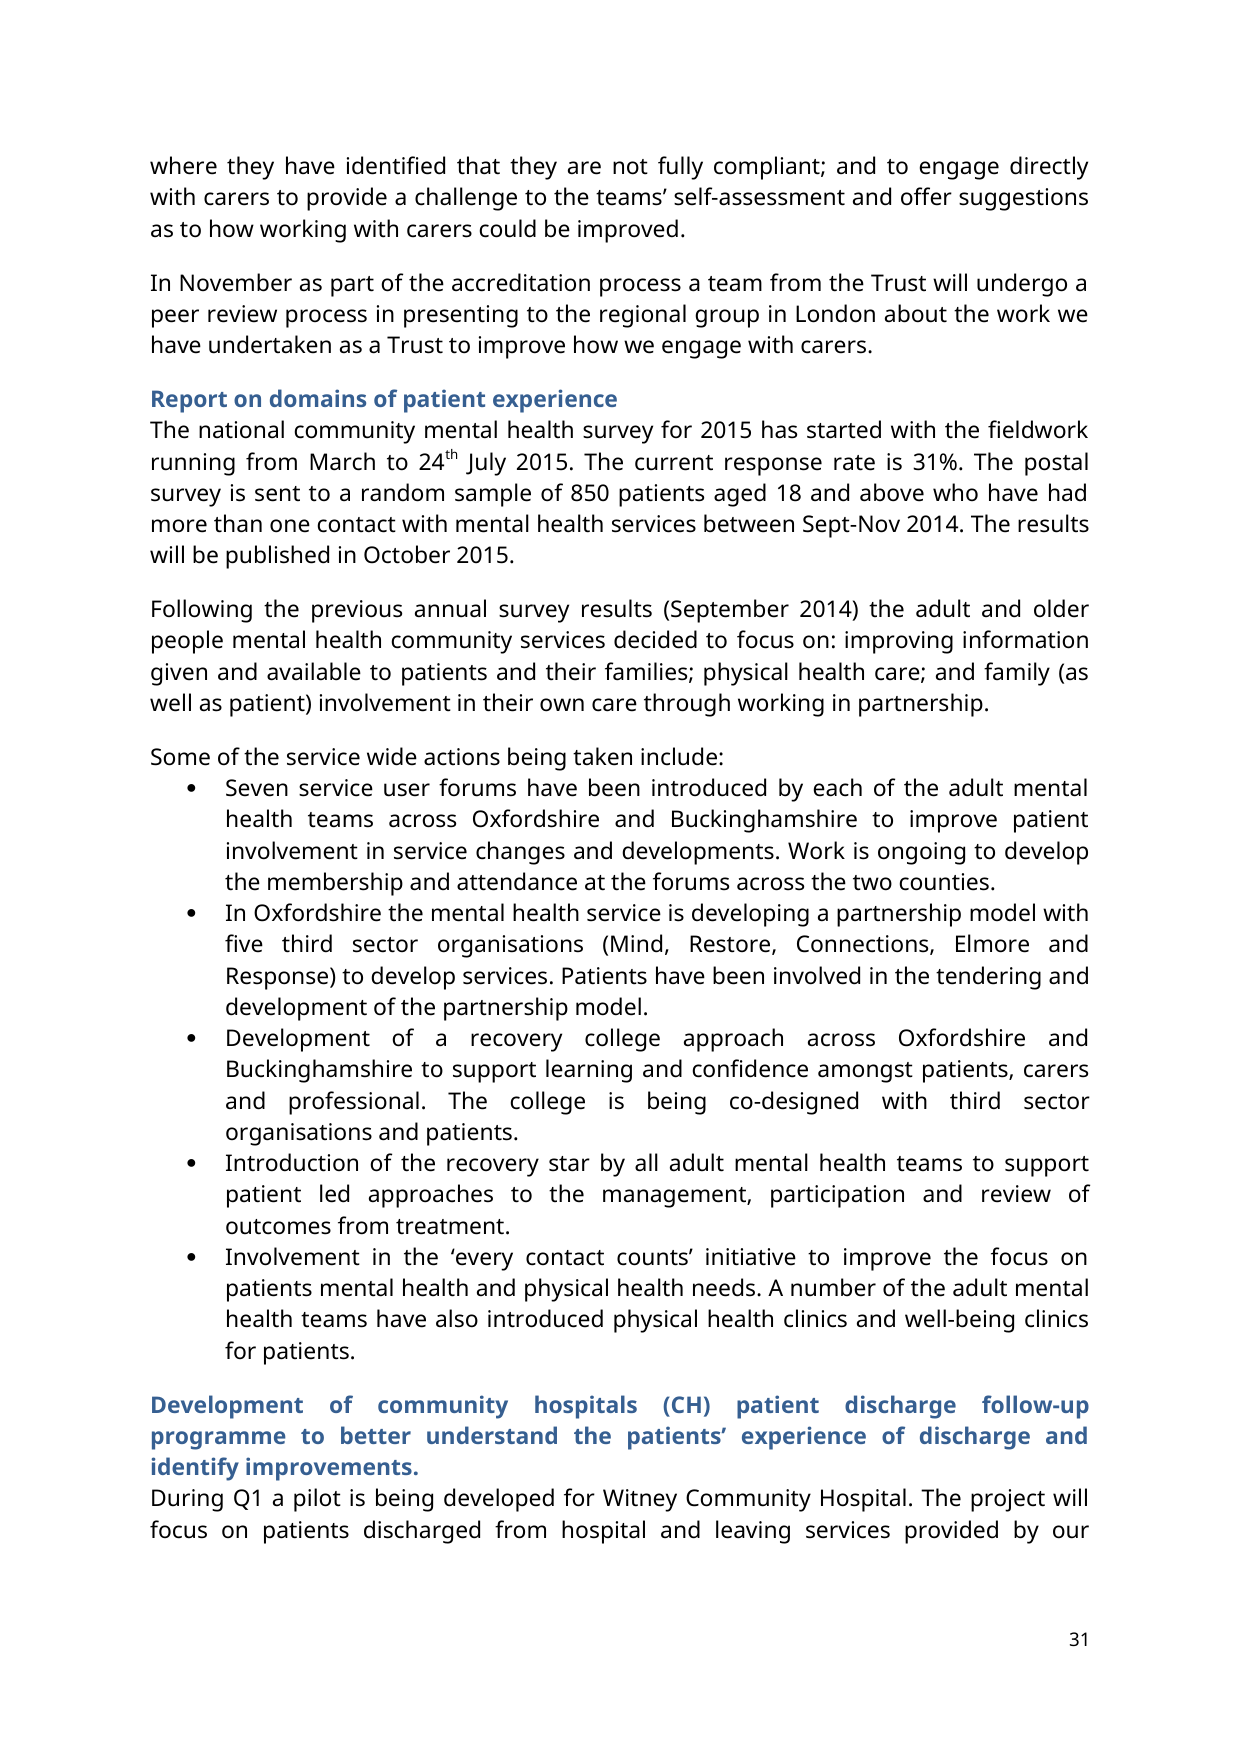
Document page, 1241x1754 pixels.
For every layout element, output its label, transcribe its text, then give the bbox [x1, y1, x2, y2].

text Following the previous annual survey results (September 2014) the adult and older people mental health community services decided to focus on: improving information given and available to patients and their families; physical health care; and family (as well as patient) involvement in their own care through working in partnership. [150, 593, 1090, 718]
list Involvement in the ‘every contact counts’ initiative to improve the focus on patients mental health and physical health needs. A number of the adult mental health teams have also introduced physical health clinics and well-being clinics for patients. [187, 1241, 1090, 1366]
text Some of the service wide actions being taken include: [150, 741, 1090, 772]
list Introduction of the recovery star by all adult mental health teams to support patient led approaches to the management, participation and review of outcomes from treatment. [187, 1147, 1090, 1241]
text In November as part of the accreditation process a team from the Trust will undergo a peer review process in presenting to the regional group in London about the work we have undertaken as a Trust to improve how we engage with carers. [150, 266, 1090, 360]
text Report on domains of patient experience [150, 383, 1090, 414]
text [150, 1482, 1090, 1545]
list Development of a recovery college approach across Oxfordshire and Buckinghamshire to support learning and confidence amongst patients, carers and professional. The college is being co-designed with third sector organisations and patients. [187, 1022, 1090, 1147]
list Seven service user forums have been introduced by each of the adult mental health teams across Oxfordshire and Buckinghamshire to improve patient involvement in service changes and developments. Work is ongoing to develop the membership and attendance at the forums across the two counties. [187, 772, 1090, 897]
list In Oxfordshire the mental health service is developing a partnership model with five third sector organisations (Mind, Restore, Connections, Elmore and Response) to develop services. Patients have been involved in the tendering and development of the partnership model. [187, 897, 1090, 1022]
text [150, 150, 1090, 244]
text The national community mental health survey for 2015 has started with the fieldwork running from March to 24th July 2015. The current response rate is 31%. The postal survey is sent to a random sample of 850 patients aged 18 and above who have had more than one contact with mental health services between Sept-Nov 2014. The results will be published in October 2015. [150, 414, 1090, 570]
text Development of community hospitals (CH) patient discharge follow-up programme to better understand the patients’ experience of discharge and identify improvements. [150, 1388, 1090, 1482]
